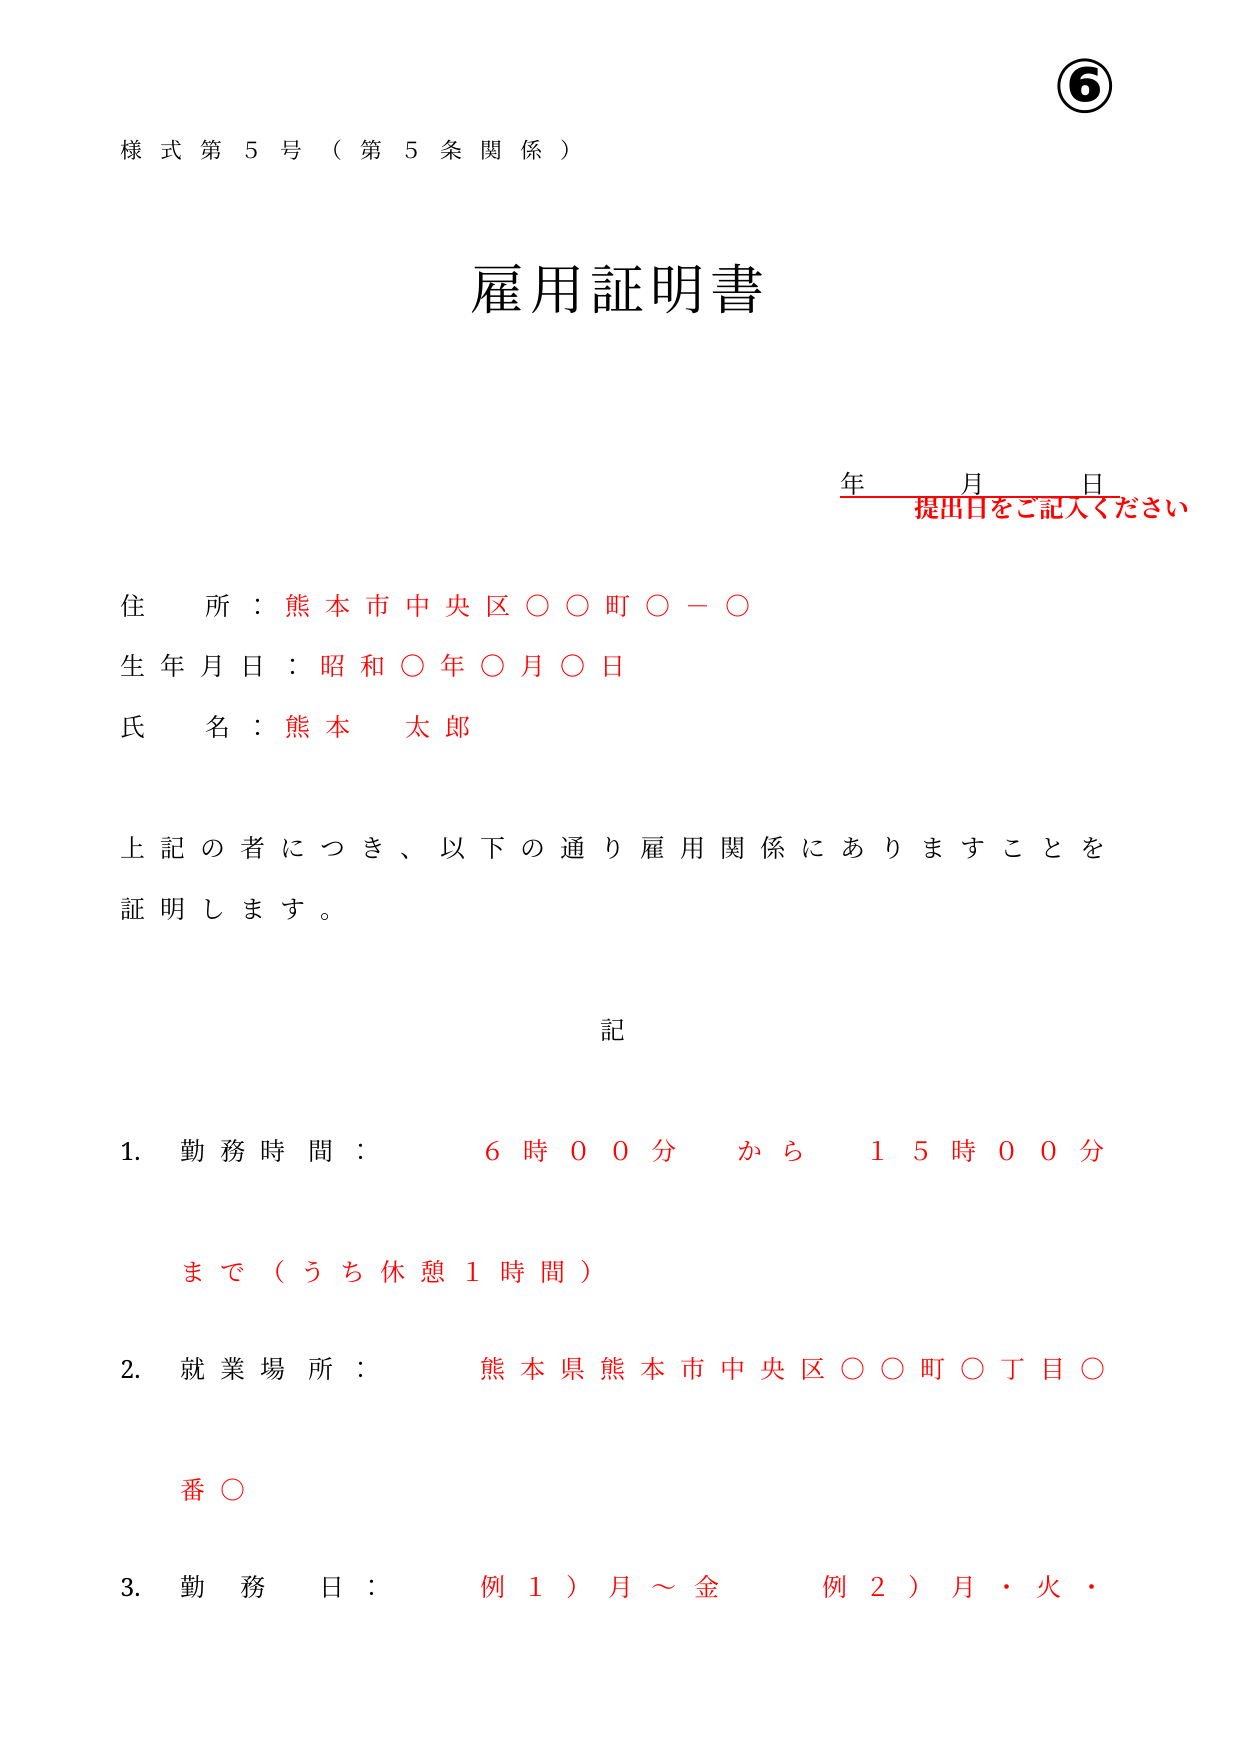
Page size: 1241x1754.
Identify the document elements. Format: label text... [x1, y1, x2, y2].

text 年 月 日 [120, 453, 1120, 513]
list 就業場所： 熊本県熊本市中央区○○町○丁目○番○ [120, 1337, 1120, 1519]
subtitle 記 [120, 998, 1120, 1059]
text 様式第５号（第５条関係） [120, 119, 1120, 180]
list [120, 1555, 1120, 1616]
text 上記の者につき、以下の通り雇用関係にありますことを証明します。 [120, 816, 1120, 938]
text 雇用証明書 [120, 240, 1120, 331]
text 住所：熊本市中央区○○町○－○ [120, 574, 1120, 634]
list 勤務時間： ６時００分 から １５時００分 まで（うち休憩１時間） [120, 1119, 1120, 1301]
text 生年月日：昭和〇年〇月〇日 [120, 634, 1120, 695]
text 氏名：熊本 太郎 [120, 695, 1120, 756]
